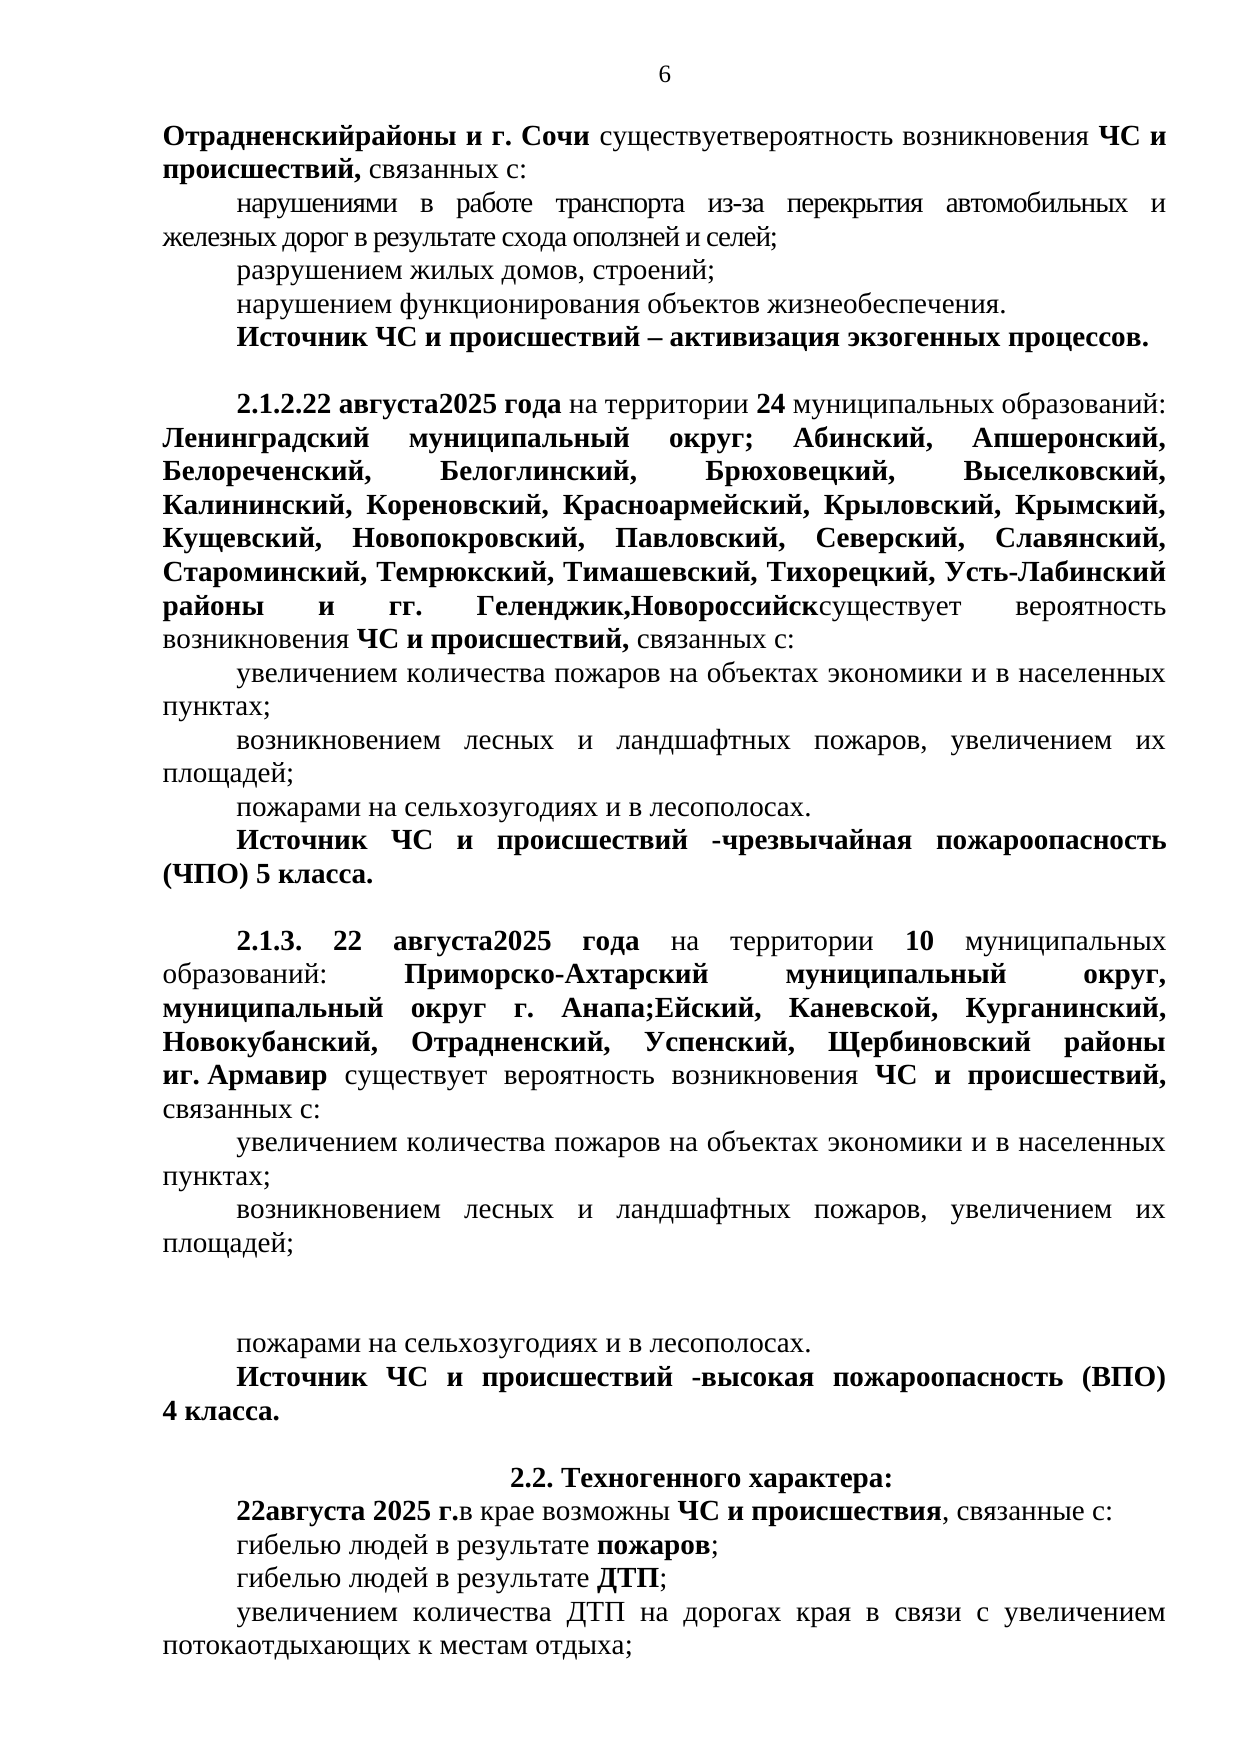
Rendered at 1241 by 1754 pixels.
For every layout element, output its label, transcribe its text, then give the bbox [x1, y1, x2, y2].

text Источник ЧС и происшествий -высокая пожароопасность (ВПО) 4 класса. [162, 1359, 1167, 1426]
text Источник ЧС и происшествий – активизация экзогенных процессов. [162, 319, 1167, 353]
text 22августа 2025 г.в крае возможны ЧС и происшествия, связанные с: [162, 1493, 1167, 1527]
text увеличением количества ДТП на дорогах края в связи с увеличением потокаотдыхающих к местам отдыха; [162, 1594, 1167, 1661]
text гибелью людей в результате ДТП; [162, 1560, 1167, 1594]
text увеличением количества пожаров на объектах экономики и в населенных пунктах; [162, 655, 1167, 722]
text 2.2. Техногенного характера: [162, 1460, 1167, 1493]
text гибелью людей в результате пожаров; [162, 1527, 1167, 1560]
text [162, 118, 1167, 185]
text разрушением жилых домов, строений; [162, 252, 1167, 286]
text пожарами на сельхозугодиях и в лесополосах. [162, 1326, 1167, 1359]
text нарушением функционирования объектов жизнеобеспечения. [162, 286, 1167, 319]
text возникновением лесных и ландшафтных пожаров, увеличением их площадей; [162, 722, 1167, 789]
text нарушениями в работе транспорта из-за перекрытия автомобильных и железных дорог в результате схода оползней и селей; [162, 185, 1167, 252]
text пожарами на сельхозугодиях и в лесополосах. [162, 789, 1167, 822]
text увеличением количества пожаров на объектах экономики и в населенных пунктах; [162, 1124, 1167, 1191]
text 2.1.3. 22 августа2025 года на территории 10 муниципальных образований: Приморско-Ахтарский муниципальный округ, муниципальный округ г. Анапа;Ейский, Каневской, Курганинский, Новокубанский, Отрадненский, Успенский, Щербиновский районы иг. Армавир существует вероятность возникновения ЧС и происшествий, связанных с: [162, 923, 1167, 1124]
text Источник ЧС и происшествий -чрезвычайная пожароопасность (ЧПО) 5 класса. [162, 822, 1167, 889]
text возникновением лесных и ландшафтных пожаров, увеличением их площадей; [162, 1191, 1167, 1258]
text 2.1.2.22 августа2025 года на территории 24 муниципальных образований: Ленинградский муниципальный округ; Абинский, Апшеронский, Белореченский, Белоглинский, Брюховецкий, Выселковский, Калининский, Кореновский, Красноармейский, Крыловский, Крымский, Кущевский, Новопокровский, Павловский, Северский, Славянский, Староминский, Темрюкский, Тимашевский, Тихорецкий, Усть-Лабинский районы и гг. Геленджик,Новороссийсксуществует вероятность возникновения ЧС и происшествий, связанных с: [162, 386, 1167, 655]
